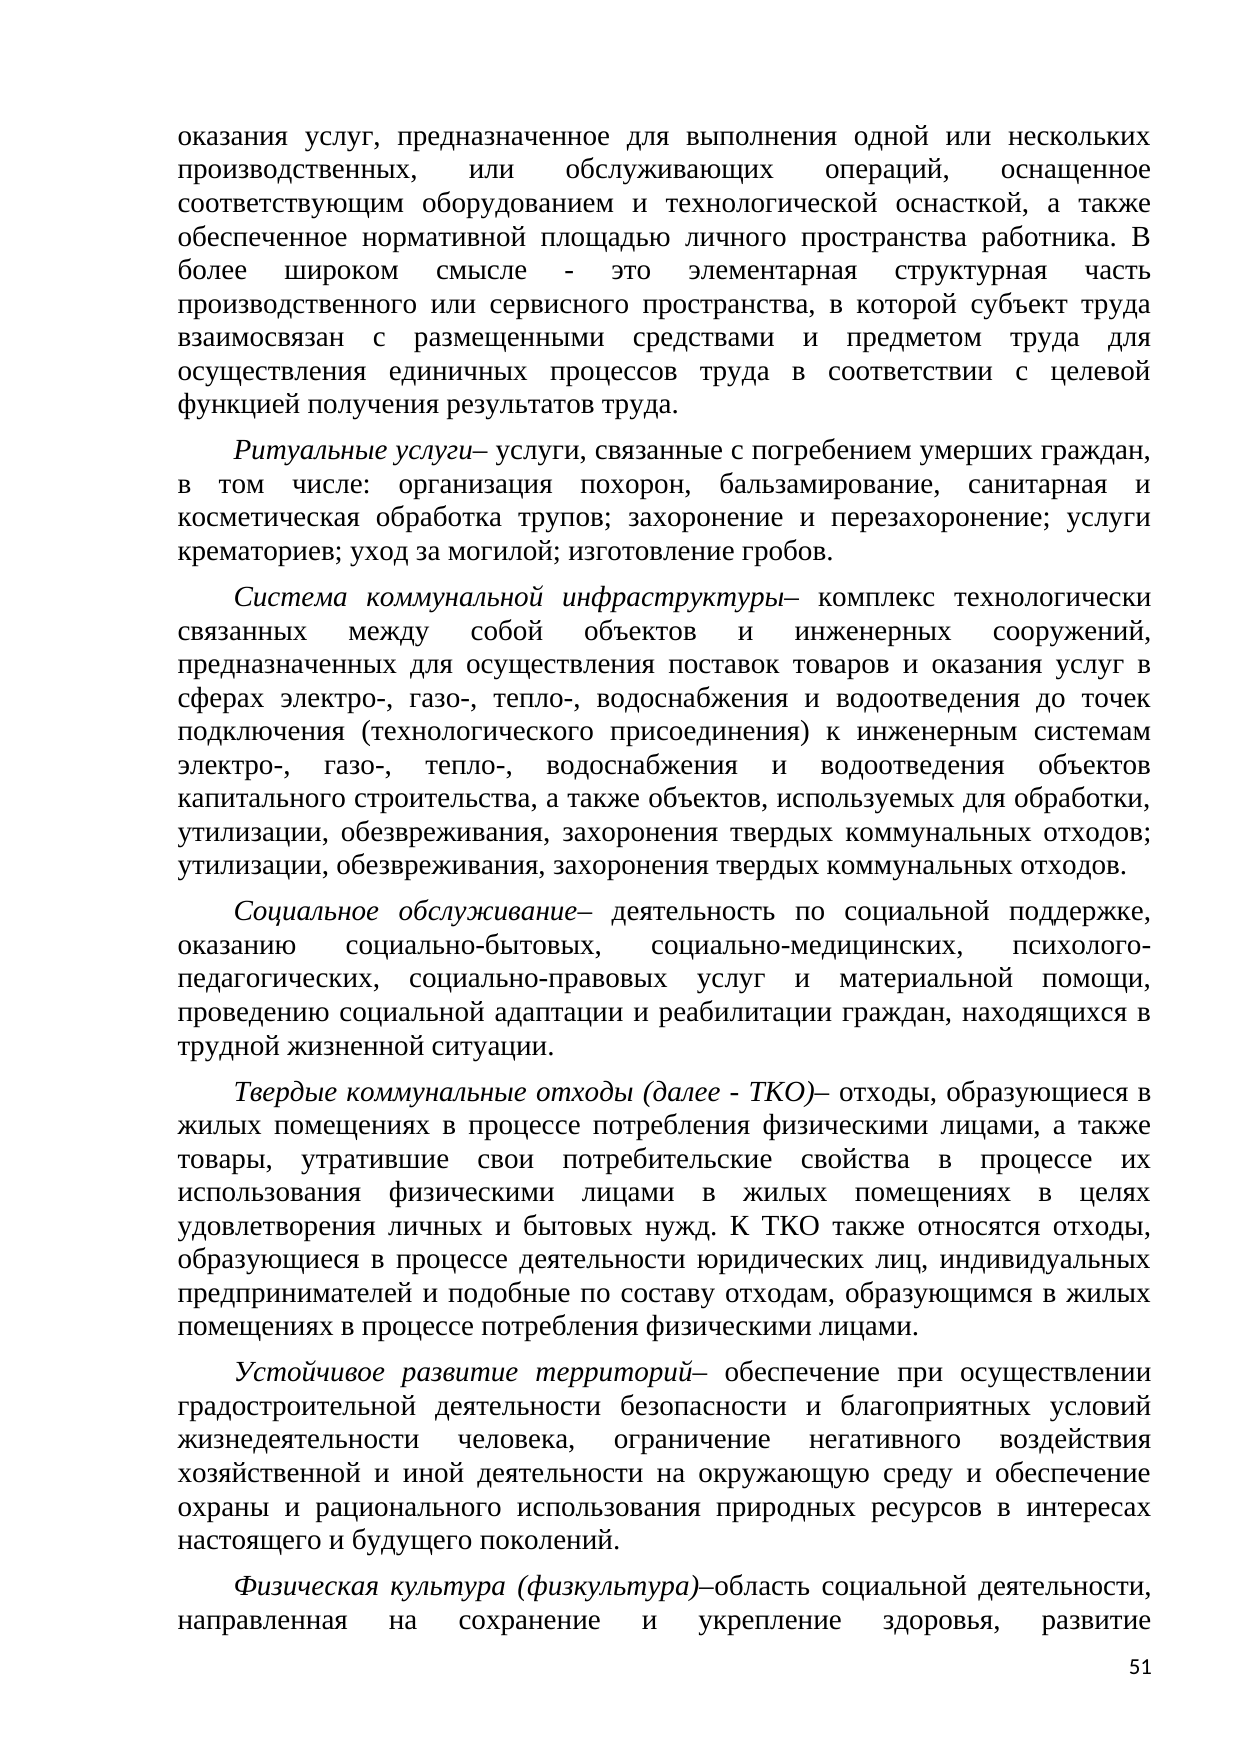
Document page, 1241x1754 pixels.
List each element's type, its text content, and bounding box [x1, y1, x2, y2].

text Система коммунальной инфраструктуры– комплекс технологически связанных между собой объектов и инженерных сооружений, предназначенных для осуществления поставок товаров и оказания услуг в сферах электро-, газо-, тепло-, водоснабжения и водоотведения до точек подключения (технологического присоединения) к инженерным системам электро-, газо-, тепло-, водоснабжения и водоотведения объектов капитального строительства, а также объектов, используемых для обработки, утилизации, обезвреживания, захоронения твердых коммунальных отходов; утилизации, обезвреживания, захоронения твердых коммунальных отходов. [177, 579, 1152, 881]
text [177, 118, 1152, 420]
text Устойчивое развитие территорий– обеспечение при осуществлении градостроительной деятельности безопасности и благоприятных условий жизнедеятельности человека, ограничение негативного воздействия хозяйственной и иной деятельности на окружающую среду и обеспечение охраны и рационального использования природных ресурсов в интересах настоящего и будущего поколений. [177, 1354, 1152, 1556]
text Ритуальные услуги– услуги, связанные с погребением умерших граждан, в том числе: организация похорон, бальзамирование, санитарная и косметическая обработка трупов; захоронение и перезахоронение; услуги крематориев; уход за могилой; изготовление гробов. [177, 432, 1152, 567]
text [177, 1568, 1152, 1635]
text Социальное обслуживание– деятельность по социальной поддержке, оказанию социально-бытовых, социально-медицинских, психолого-педагогических, социально-правовых услуг и материальной помощи, проведению социальной адаптации и реабилитации граждан, находящихся в трудной жизненной ситуации. [177, 893, 1152, 1061]
text Твердые коммунальные отходы (далее - ТКО)– отходы, образующиеся в жилых помещениях в процессе потребления физическими лицами, а также товары, утратившие свои потребительские свойства в процессе их использования физическими лицами в жилых помещениях в целях удовлетворения личных и бытовых нужд. К ТКО также относятся отходы, образующиеся в процессе деятельности юридических лиц, индивидуальных предпринимателей и подобные по составу отходам, образующимся в жилых помещениях в процессе потребления физическими лицами. [177, 1074, 1152, 1342]
